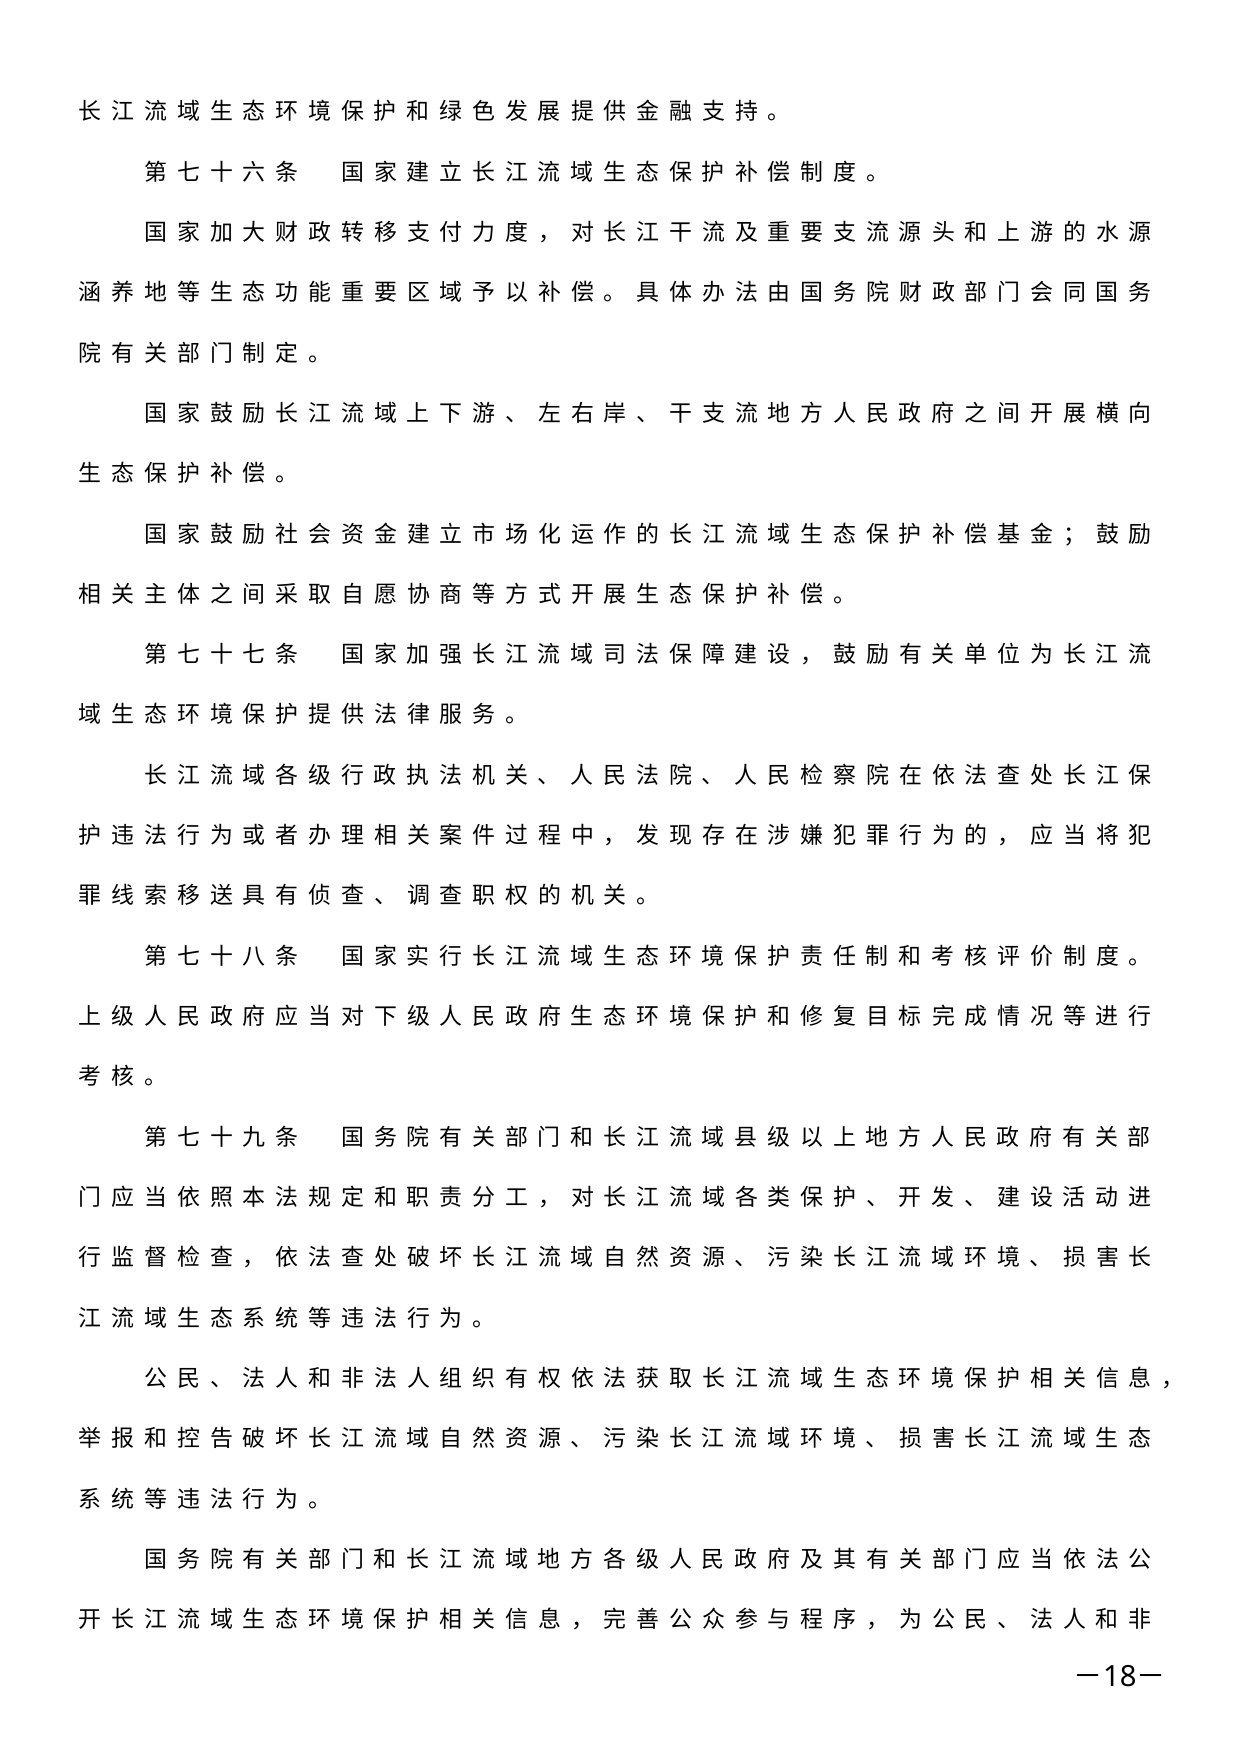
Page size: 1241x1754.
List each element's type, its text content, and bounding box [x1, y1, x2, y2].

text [79, 1527, 1161, 1648]
text 长江流域各级行政执法机关、人民法院、人民检察院在依法查处长江保护违法行为或者办理相关案件过程中，发现存在涉嫌犯罪行为的，应当将犯罪线索移送具有侦查、调查职权的机关。 [79, 743, 1161, 924]
text 国家鼓励长江流域上下游、左右岸、干支流地方人民政府之间开展横向生态保护补偿。 [79, 381, 1161, 502]
text 公民、法人和非法人组织有权依法获取长江流域生态环境保护相关信息，举报和控告破坏长江流域自然资源、污染长江流域环境、损害长江流域生态系统等违法行为。 [79, 1346, 1161, 1527]
text 第七十七条 国家加强长江流域司法保障建设，鼓励有关单位为长江流域生态环境保护提供法律服务。 [79, 622, 1161, 743]
text 国家加大财政转移支付力度，对长江干流及重要支流源头和上游的水源涵养地等生态功能重要区域予以补偿。具体办法由国务院财政部门会同国务院有关部门制定。 [79, 200, 1161, 381]
text 国家鼓励社会资金建立市场化运作的长江流域生态保护补偿基金；鼓励相关主体之间采取自愿协商等方式开展生态保护补偿。 [79, 502, 1161, 622]
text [79, 80, 1161, 140]
text 第七十九条 国务院有关部门和长江流域县级以上地方人民政府有关部门应当依照本法规定和职责分工，对长江流域各类保护、开发、建设活动进行监督检查，依法查处破坏长江流域自然资源、污染长江流域环境、损害长江流域生态系统等违法行为。 [79, 1105, 1161, 1346]
text 第七十八条 国家实行长江流域生态环境保护责任制和考核评价制度。上级人民政府应当对下级人民政府生态环境保护和修复目标完成情况等进行考核。 [79, 924, 1161, 1105]
text 第七十六条 国家建立长江流域生态保护补偿制度。 [79, 140, 1161, 200]
